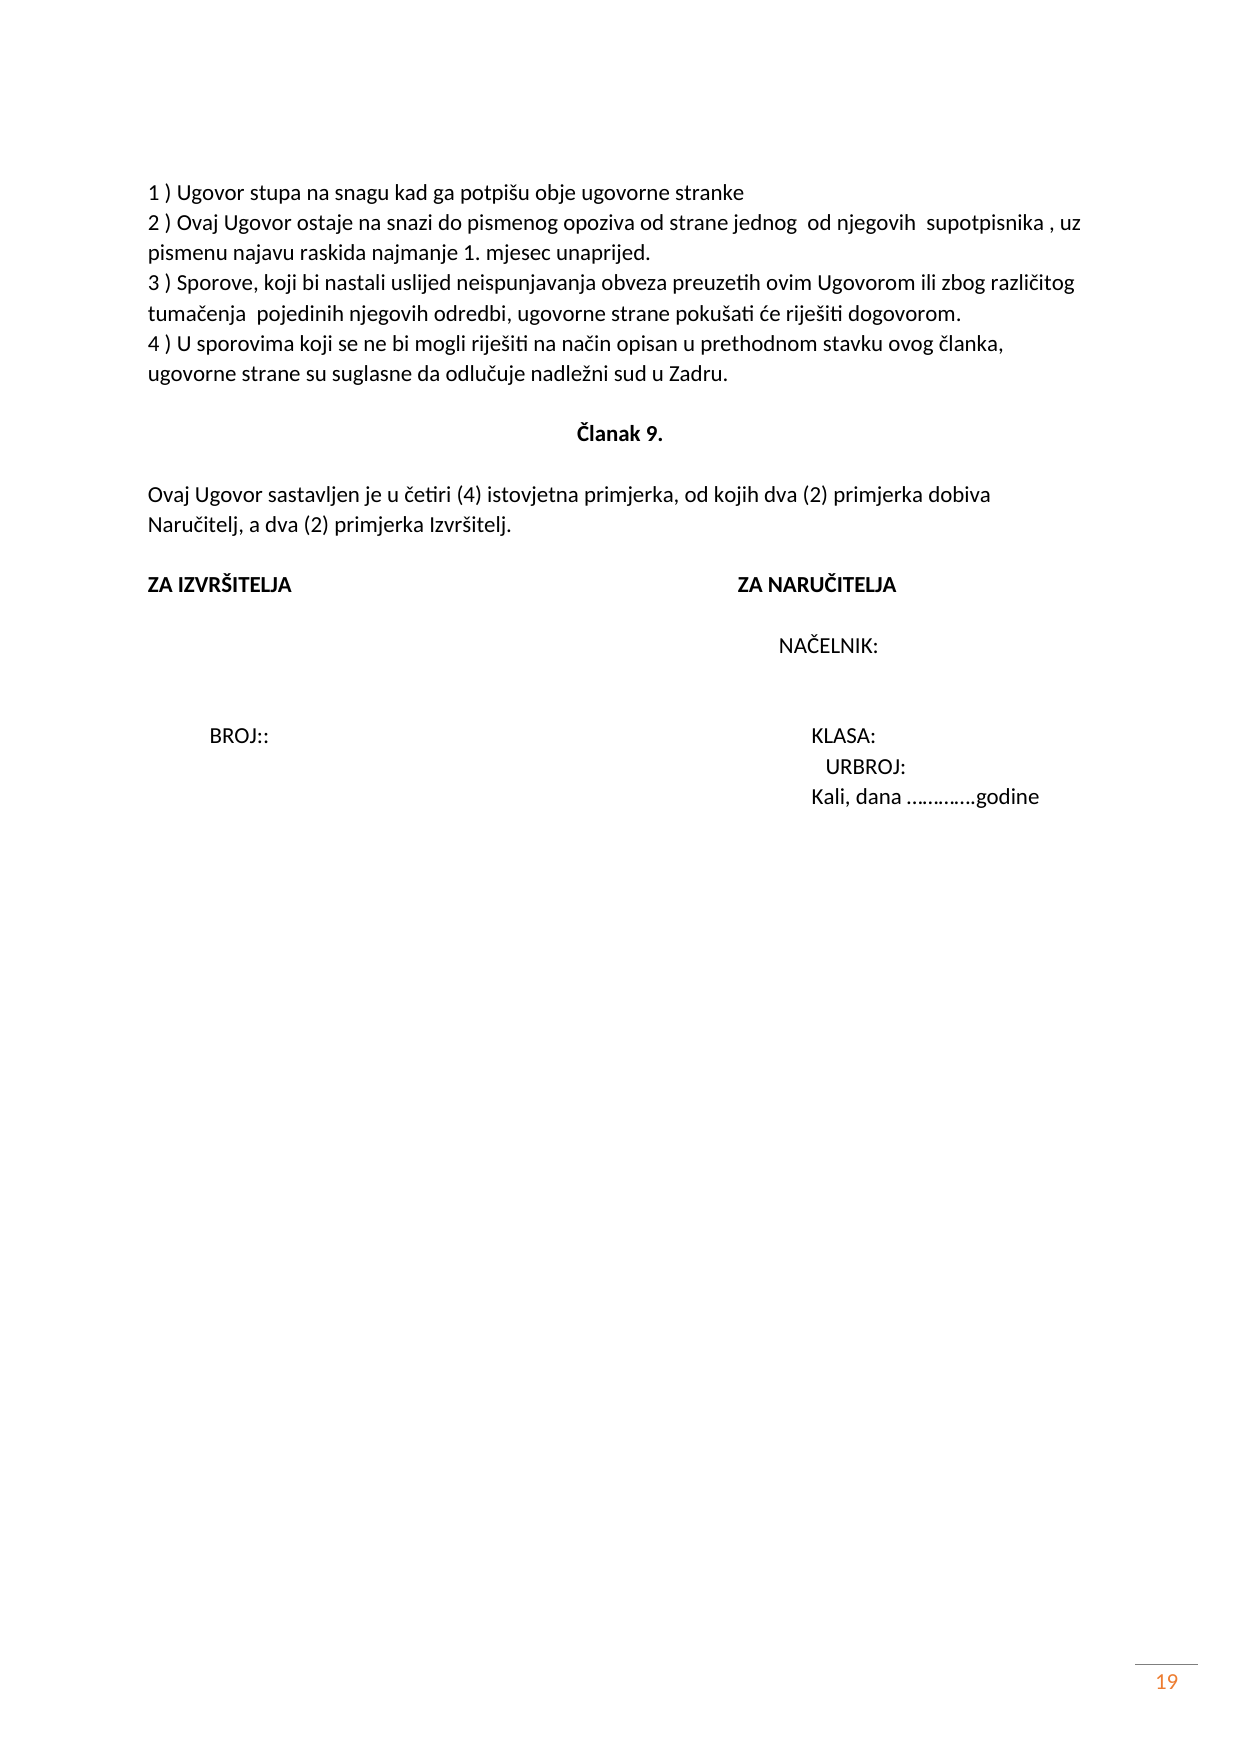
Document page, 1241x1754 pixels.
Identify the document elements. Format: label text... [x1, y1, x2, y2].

text Kali, dana ………….godine [148, 782, 1093, 810]
text ZA IZVRŠITELJA ZA NARUČITELJA [148, 571, 1093, 598]
text 1 ) Ugovor stupa na snagu kad ga potpišu obje ugovorne stranke [148, 178, 1093, 206]
text BROJ:: KLASA: [148, 722, 1093, 749]
text NAČELNIK: [148, 631, 1093, 659]
text 2 ) Ovaj Ugovor ostaje na snazi do pismenog opoziva od strane jednog od njegovih supotpisnika , uz pismenu najavu raskida najmanje 1. mjesec unaprijed. [148, 208, 1093, 266]
text 4 ) U sporovima koji se ne bi mogli riješiti na način opisan u prethodnom stavku ovog članka, ugovorne strane su suglasne da odlučuje nadležni sud u Zadru. [148, 329, 1093, 387]
text Članak 9. [148, 419, 1093, 447]
text Ovaj Ugovor sastavljen je u četiri (4) istovjetna primjerka, od kojih dva (2) primjerka dobiva Naručitelj, a dva (2) primjerka Izvršitelj. [148, 480, 1093, 538]
text URBROJ: [148, 752, 1093, 780]
text 3 ) Sporove, koji bi nastali uslijed neispunjavanja obveza preuzetih ovim Ugovorom ili zbog različitog tumačenja pojedinih njegovih odredbi, ugovorne strane pokušati će riješiti dogovorom. [148, 268, 1093, 327]
